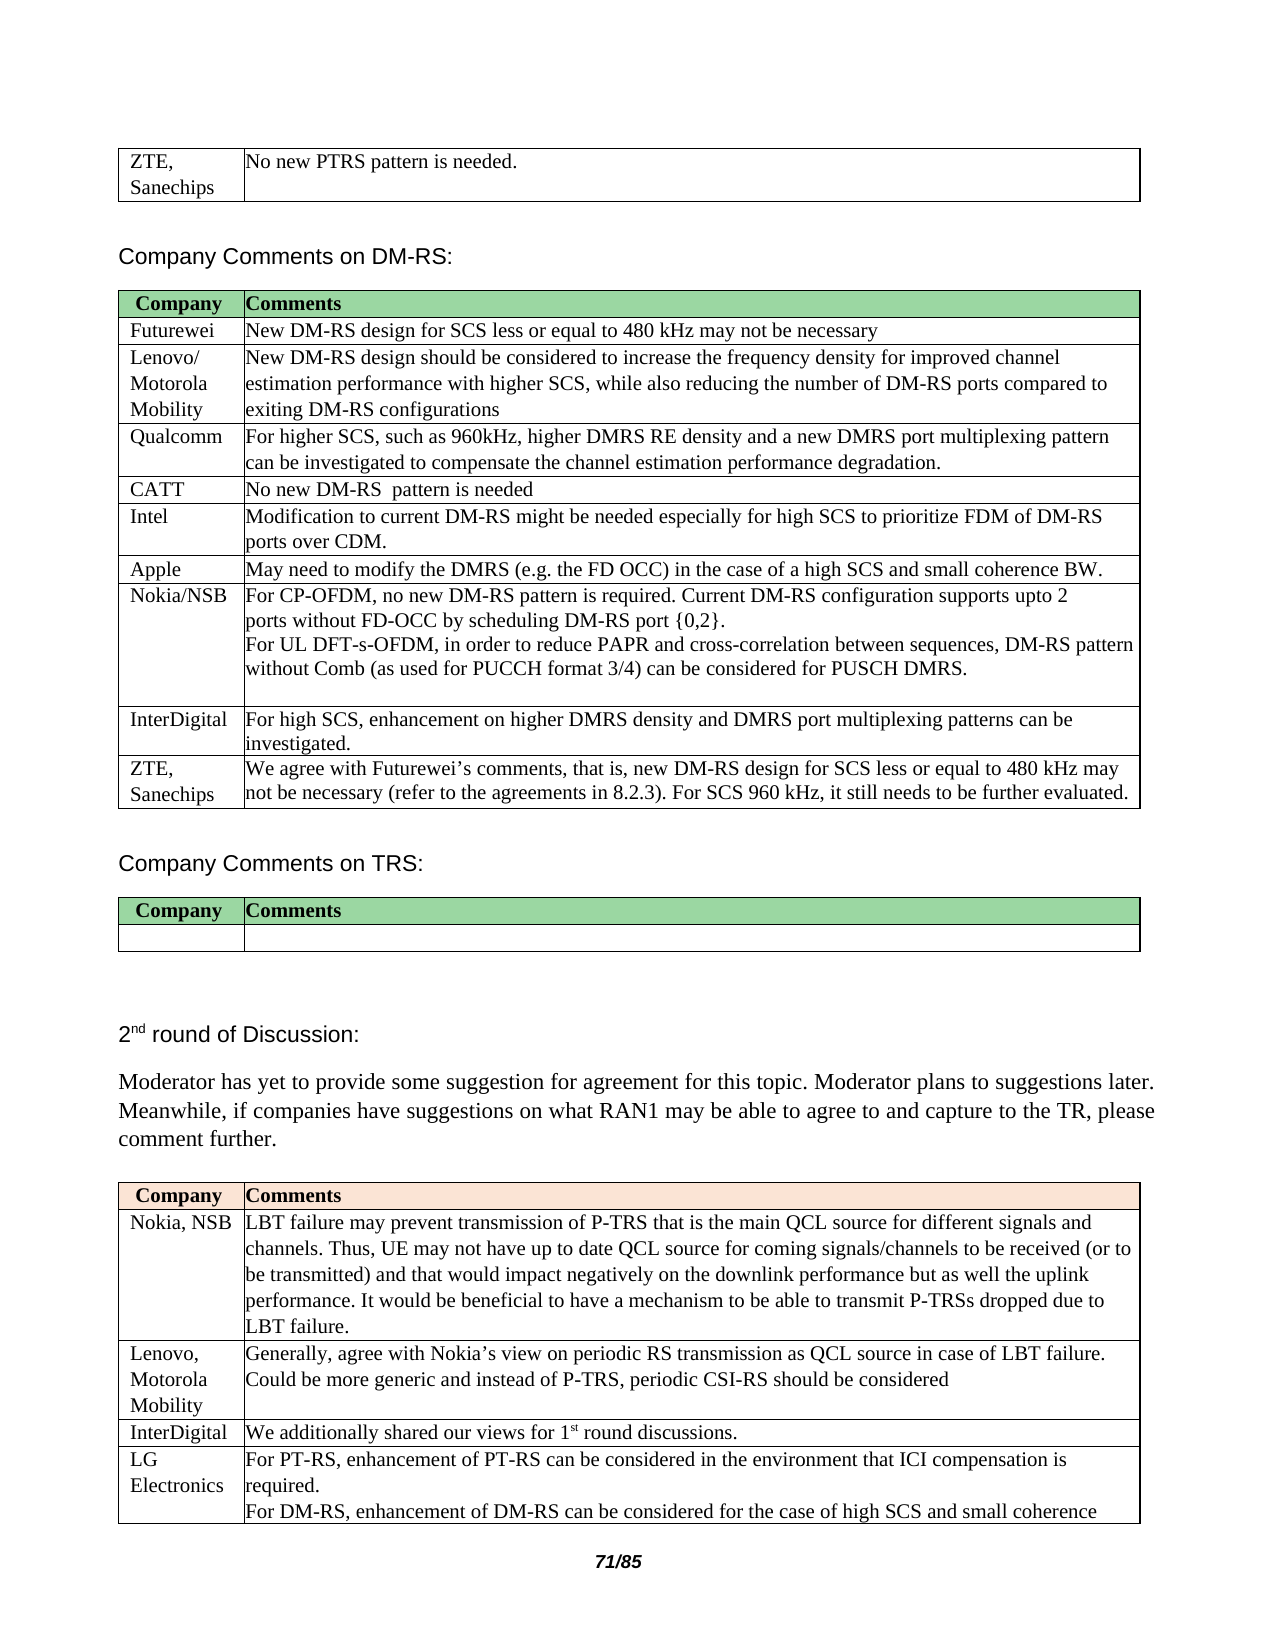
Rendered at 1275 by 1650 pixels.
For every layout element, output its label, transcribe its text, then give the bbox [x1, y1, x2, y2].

subtitle 2nd round of Discussion: [118, 1021, 1157, 1048]
table_cell Lenovo, Motorola Mobility [119, 1341, 244, 1419]
table_cell Nokia/NSB [119, 584, 244, 706]
table_cell ZTE, Sanechips [119, 149, 244, 201]
table_cell We agree with Futurewei’s comments, that is, new DM-RS design for SCS less or equal to 480 kHz may not be necessary (refer to the agreements in 8.2.3). For SCS 960 kHz, it still needs to be further evaluated. [245, 756, 1139, 808]
subtitle Company Comments on DM-RS: [118, 243, 1157, 269]
table_header Company [119, 1183, 244, 1209]
table_header Company [119, 291, 244, 317]
table_cell [119, 925, 244, 951]
text Moderator has yet to provide some suggestion for agreement for this topic. Moderator plans to suggestions later. Meanwhile, if companies have suggestions on what RAN1 may be able to agree to and capture to the TR, please comment further. [118, 1068, 1157, 1152]
table_cell For high SCS, enhancement on higher DMRS density and DMRS port multiplexing patterns can be investigated. [245, 707, 1139, 755]
table_cell LBT failure may prevent transmission of P-TRS that is the main QCL source for different signals and channels. Thus, UE may not have up to date QCL source for coming signals/channels to be received (or to be transmitted) and that would impact negatively on the downlink performance but as well the uplink performance. It would be beneficial to have a mechanism to be able to transmit P-TRSs dropped due to LBT failure. [245, 1210, 1139, 1340]
table_cell InterDigital [119, 1420, 244, 1446]
table_cell New DM-RS design should be considered to increase the frequency density for improved channel estimation performance with higher SCS, while also reducing the number of DM-RS ports compared to exiting DM-RS configurations [245, 345, 1139, 423]
table_cell For CP-OFDM, no new DM-RS pattern is required. Current DM-RS configuration supports upto 2 ports without FD-OCC by scheduling DM-RS port {0,2}. For UL DFT-s-OFDM, in order to reduce PAPR and cross-correlation between sequences, DM-RS pattern without Comb (as used for PUCCH format 3/4) can be considered for PUSCH DMRS. [245, 584, 1139, 706]
table_cell For higher SCS, such as 960kHz, higher DMRS RE density and a new DMRS port multiplexing pattern can be investigated to compensate the channel estimation performance degradation. [245, 424, 1139, 476]
table_cell No new PTRS pattern is needed. [245, 149, 1139, 201]
table_cell Futurewei [119, 318, 244, 344]
table_cell New DM-RS design for SCS less or equal to 480 kHz may not be necessary [245, 318, 1139, 344]
table_header Comments [245, 898, 1139, 924]
table_header Comments [245, 291, 1139, 317]
table_cell CATT [119, 477, 244, 502]
table_cell May need to modify the DMRS (e.g. the FD OCC) in the case of a high SCS and small coherence BW. [245, 556, 1139, 582]
table_cell Intel [119, 504, 244, 555]
table_cell Apple [119, 556, 244, 582]
table_cell ZTE, Sanechips [119, 756, 244, 808]
table_cell No new DM-RS pattern is needed [245, 477, 1139, 502]
table_header Company [119, 898, 244, 924]
table_header Comments [245, 1183, 1139, 1209]
table_cell Modification to current DM-RS might be needed especially for high SCS to prioritize FDM of DM-RS ports over CDM. [245, 504, 1139, 555]
table_cell Nokia, NSB [119, 1210, 244, 1340]
table_cell Generally, agree with Nokia’s view on periodic RS transmission as QCL source in case of LBT failure. Could be more generic and instead of P-TRS, periodic CSI-RS should be considered [245, 1341, 1139, 1419]
subtitle Company Comments on TRS: [118, 850, 1157, 876]
table_cell We additionally shared our views for 1st round discussions. [245, 1420, 1139, 1446]
table_cell Qualcomm [119, 424, 244, 476]
table_cell [245, 925, 1139, 951]
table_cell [245, 1447, 1139, 1523]
table_cell InterDigital [119, 707, 244, 755]
table_cell LG Electronics [119, 1447, 244, 1523]
table_cell Lenovo/ Motorola Mobility [119, 345, 244, 423]
